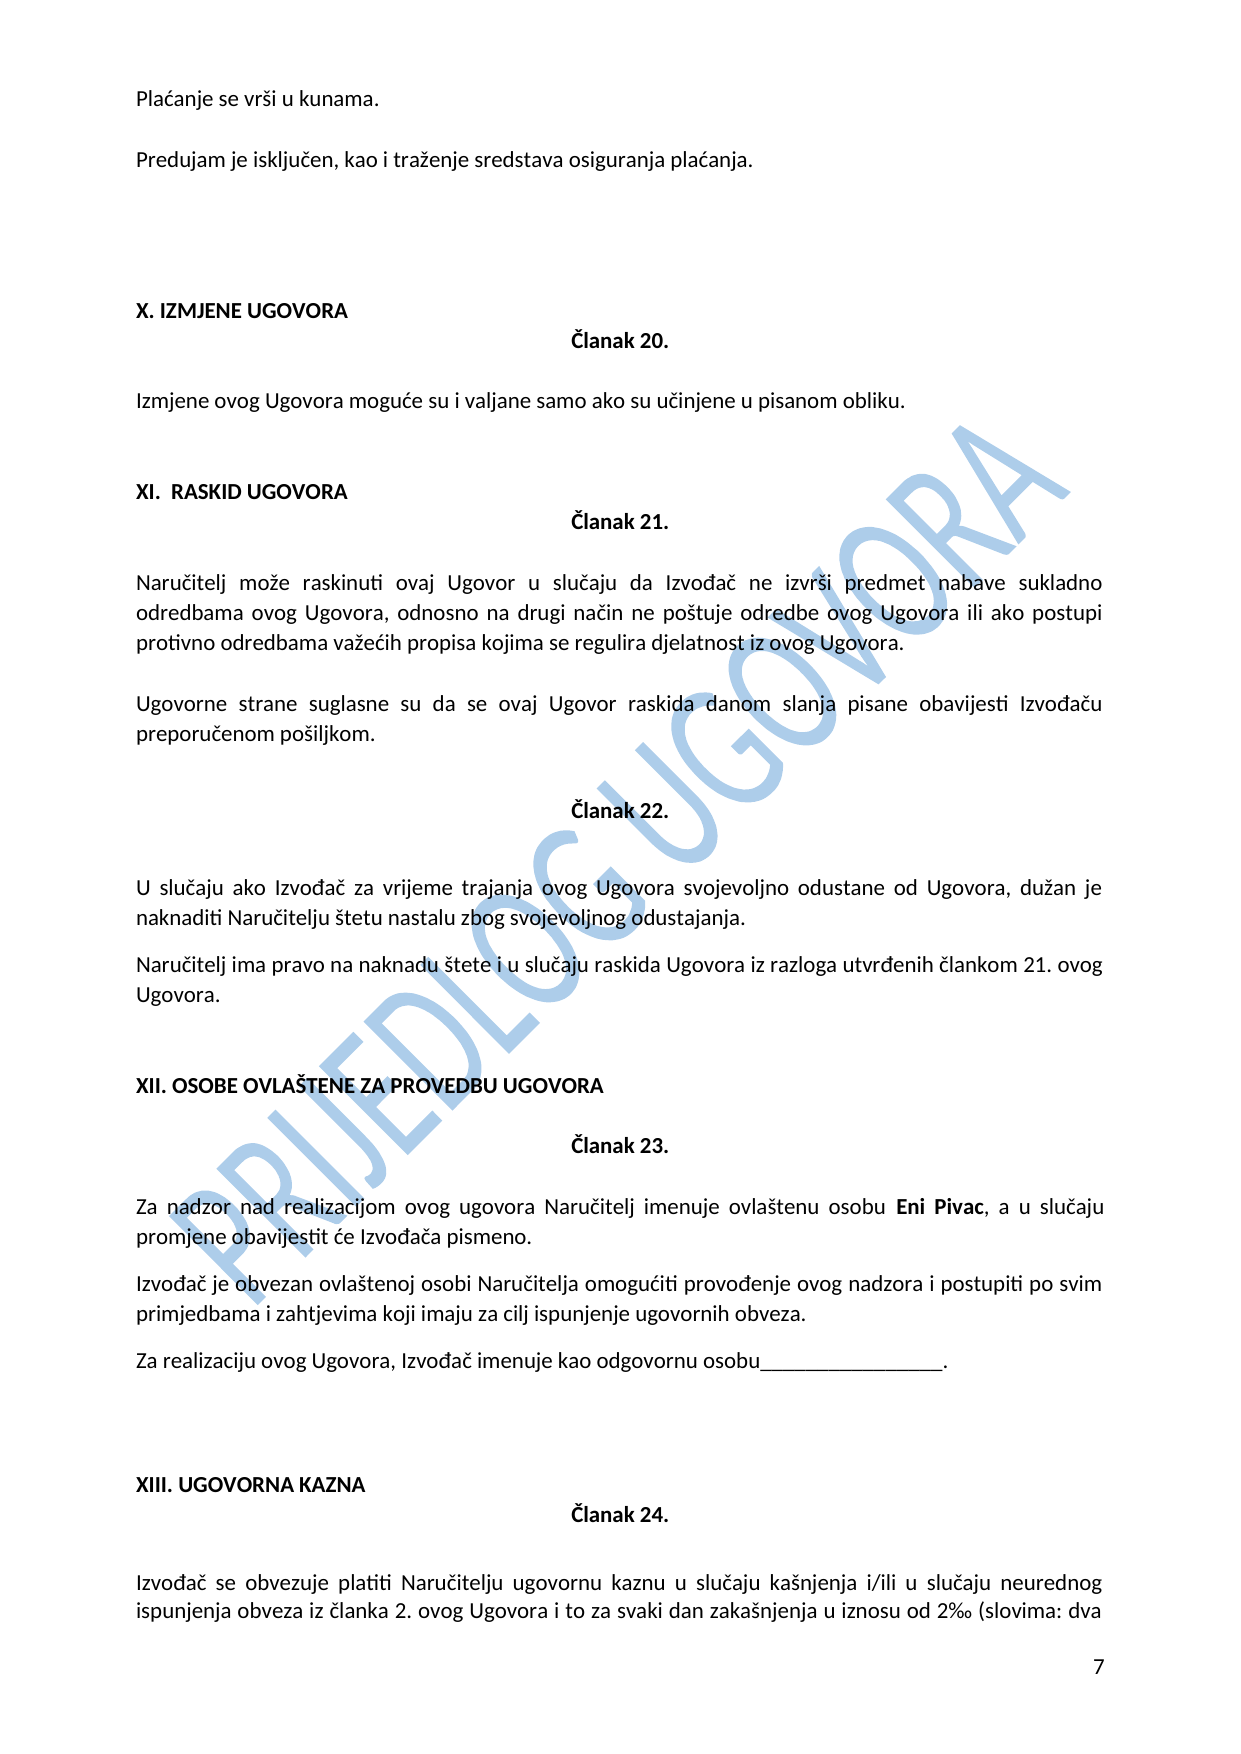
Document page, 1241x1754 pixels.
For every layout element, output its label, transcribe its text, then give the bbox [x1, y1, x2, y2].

text Naručitelj ima pravo na naknadu štete i u slučaju raskida Ugovora iz razloga utvrđenih člankom 21. ovog Ugovora. [136, 950, 1104, 1008]
text Članak 22. [136, 796, 1104, 824]
text Članak 23. [136, 1131, 1104, 1159]
text XI. RASKID UGOVORA [136, 477, 1104, 505]
text X. IZMJENE UGOVORA [136, 296, 1104, 324]
text U slučaju ako Izvođač za vrijeme trajanja ovog Ugovora svojevoljno odustane od Ugovora, dužan je naknaditi Naručitelju štetu nastalu zbog svojevoljnog odustajanja. [136, 873, 1104, 931]
text Članak 21. [136, 507, 1104, 535]
text Predujam je isključen, kao i traženje sredstava osiguranja plaćanja. [136, 145, 1104, 173]
text Izvođač je obvezan ovlaštenoj osobi Naručitelja omogućiti provođenje ovog nadzora i postupiti po svim primjedbama i zahtjevima koji imaju za cilj ispunjenje ugovornih obveza. [136, 1269, 1104, 1327]
text Članak 24. [136, 1500, 1104, 1528]
text Članak 20. [136, 326, 1104, 354]
text Ugovorne strane suglasne su da se ovaj Ugovor raskida danom slanja pisane obavijesti Izvođaču preporučenom pošiljkom. [136, 689, 1104, 747]
text Plaćanje se vrši u kunama. [136, 84, 1104, 112]
text Za nadzor nad realizacijom ovog ugovora Naručitelj imenuje ovlaštenu osobu Eni Pivac, a u slučaju promjene obavijestit će Izvođača pismeno. [136, 1192, 1104, 1250]
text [136, 1568, 1104, 1624]
text XIII. UGOVORNA KAZNA [136, 1470, 1104, 1498]
text XII. OSOBE OVLAŠTENE ZA PROVEDBU UGOVORA [136, 1071, 1104, 1099]
text Za realizaciju ovog Ugovora, Izvođač imenuje kao odgovornu osobu________________. [136, 1346, 1104, 1374]
text Izmjene ovog Ugovora moguće su i valjane samo ako su učinjene u pisanom obliku. [136, 387, 1104, 414]
text Naručitelj može raskinuti ovaj Ugovor u slučaju da Izvođač ne izvrši predmet nabave sukladno odredbama ovog Ugovora, odnosno na drugi način ne poštuje odredbe ovog Ugovora ili ako postupi protivno odredbama važećih propisa kojima se regulira djelatnost iz ovog Ugovora. [136, 568, 1104, 656]
